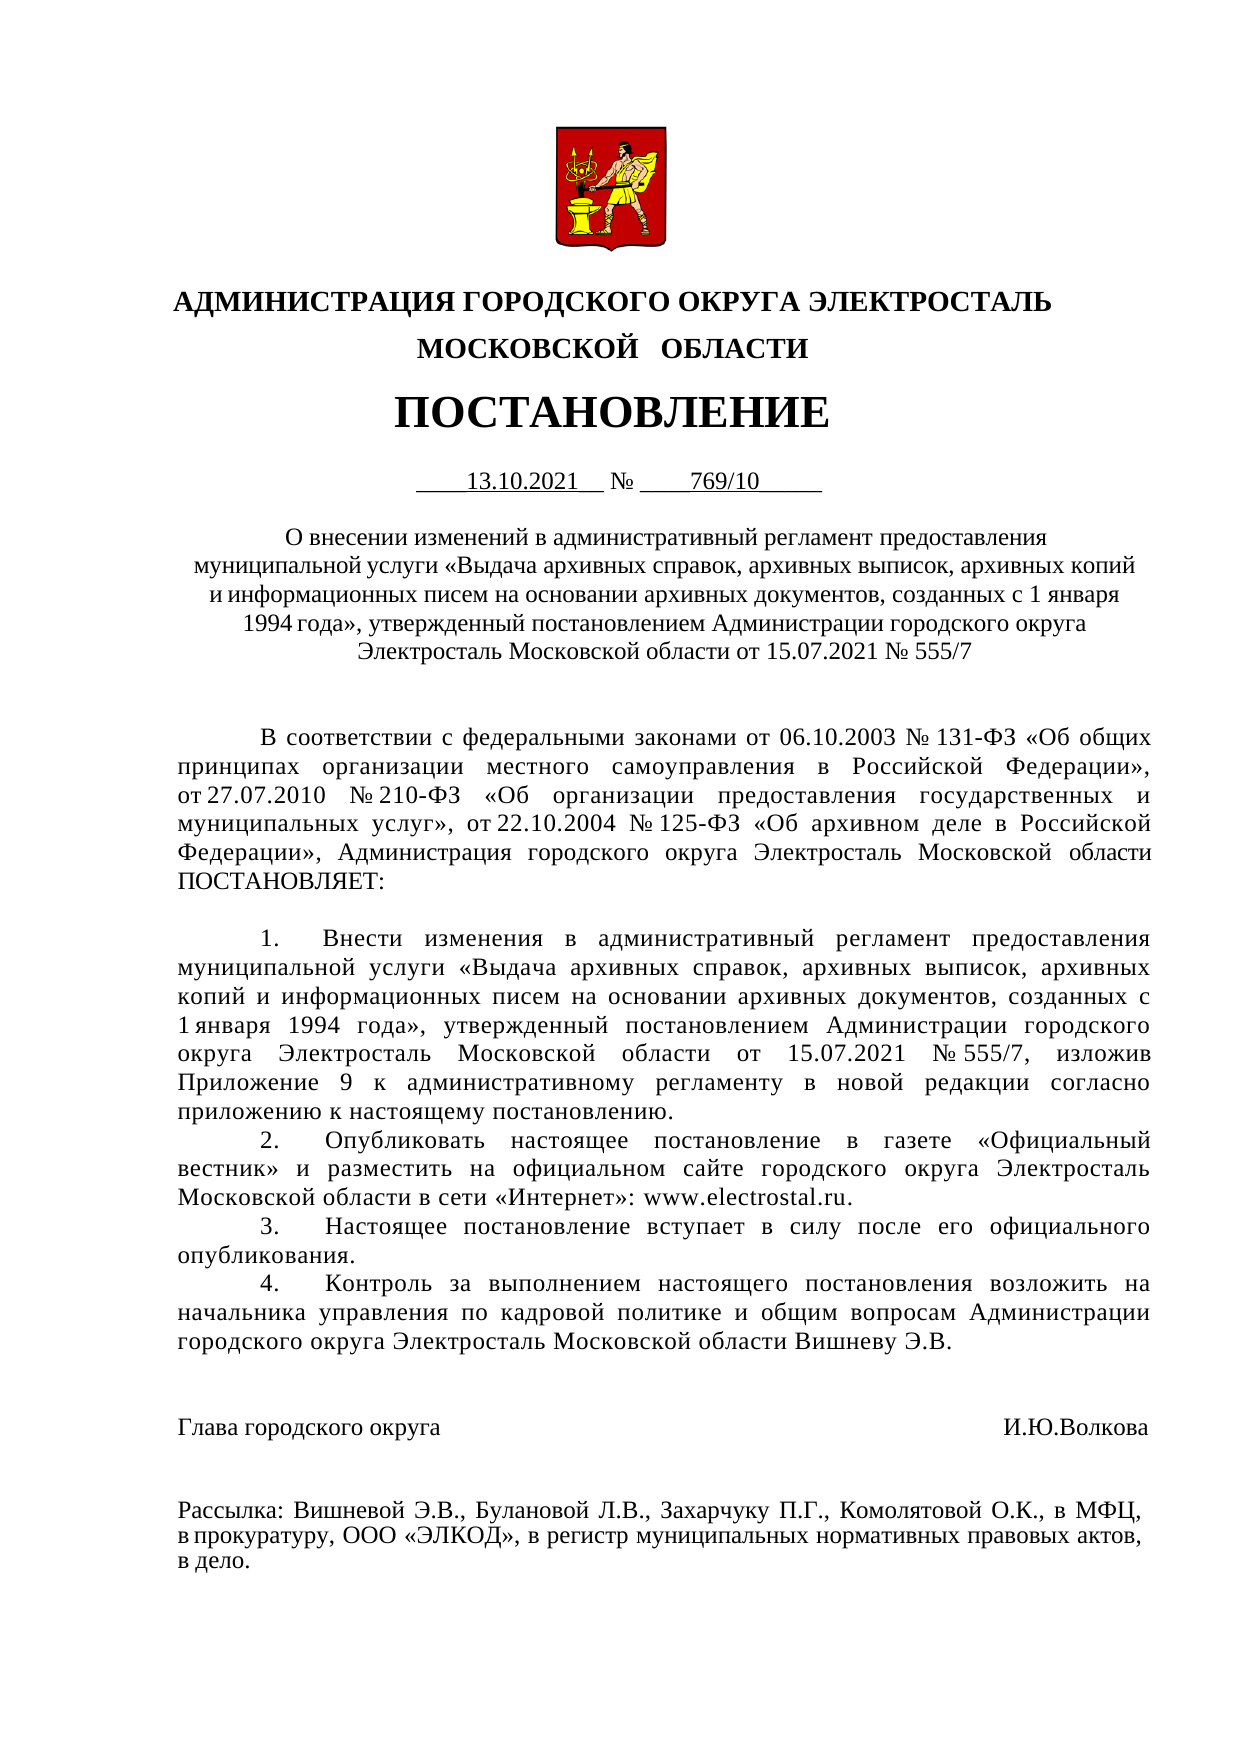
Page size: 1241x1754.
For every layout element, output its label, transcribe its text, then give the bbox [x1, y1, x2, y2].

text МОСКОВСКОЙ ОБЛАСТИ [15, 332, 1211, 365]
text АДМИНИСТРАЦИЯ ГОРОДСКОГО ОКРУГА ЭЛЕКТРОСТАЛЬ [15, 284, 1211, 317]
list Контроль за выполнением настоящего постановления возложить на начальника управления по кадровой политике и общим вопросам Администрации городского округа Электросталь Московской области Вишневу Э.В. [177, 1268, 1152, 1355]
list Опубликовать настоящее постановление в газете «Официальный вестник» и разместить на официальном сайте городского округа Электросталь Московской области в сети «Интернет»: www.electrostal.ru. [177, 1125, 1152, 1211]
text ПОСТАНОВЛЕНИЕ [15, 384, 1211, 437]
text В соответствии с федеральными законами от 06.10.2003 № 131-ФЗ «Об общих принципах организации местного самоуправления в Российской Федерации», от 27.07.2010 № 210-ФЗ «Об организации предоставления государственных и муниципальных услуг», от 22.10.2004 № 125-ФЗ «Об архивном деле в Российской Федерации», Администрация городского округа Электросталь Московской области ПОСТАНОВЛЯЕТ: [177, 722, 1152, 895]
list Настоящее постановление вступает в силу после его официального опубликования. [177, 1211, 1152, 1268]
text О внесении изменений в административный регламент предоставления муниципальной услуги «Выдача архивных справок, архивных выписок, архивных копий и информационных писем на основании архивных документов, созданных с 1 января 1994 года», утвержденный постановлением Администрации городского округа Электросталь Московской области от 15.07.2021 № 555/7 [177, 522, 1152, 665]
text ____13.10.2021__ № ____769/10_____ [15, 466, 1211, 494]
text 1. Внести изменения в административный регламент предоставления муниципальной услуги «Выдача архивных справок, архивных выписок, архивных копий и информационных писем на основании архивных документов, созданных с 1 января 1994 года», утвержденный постановлением Администрации городского округа Электросталь Московской области от 15.07.2021 № 555/7, изложив Приложение 9 к административному регламенту в новой редакции согласно приложению к настоящему постановлению. [177, 923, 1152, 1125]
text Рассылка: Вишневой Э.В., Булановой Л.В., Захарчуку П.Г., Комолятовой О.К., в МФЦ, в прокуратуру, ООО «ЭЛКОД», в регистр муниципальных нормативных правовых актов, в дело. [177, 1498, 1143, 1573]
text Глава городского округа И.Ю.Волкова [177, 1412, 1152, 1441]
picture [545, 118, 680, 256]
